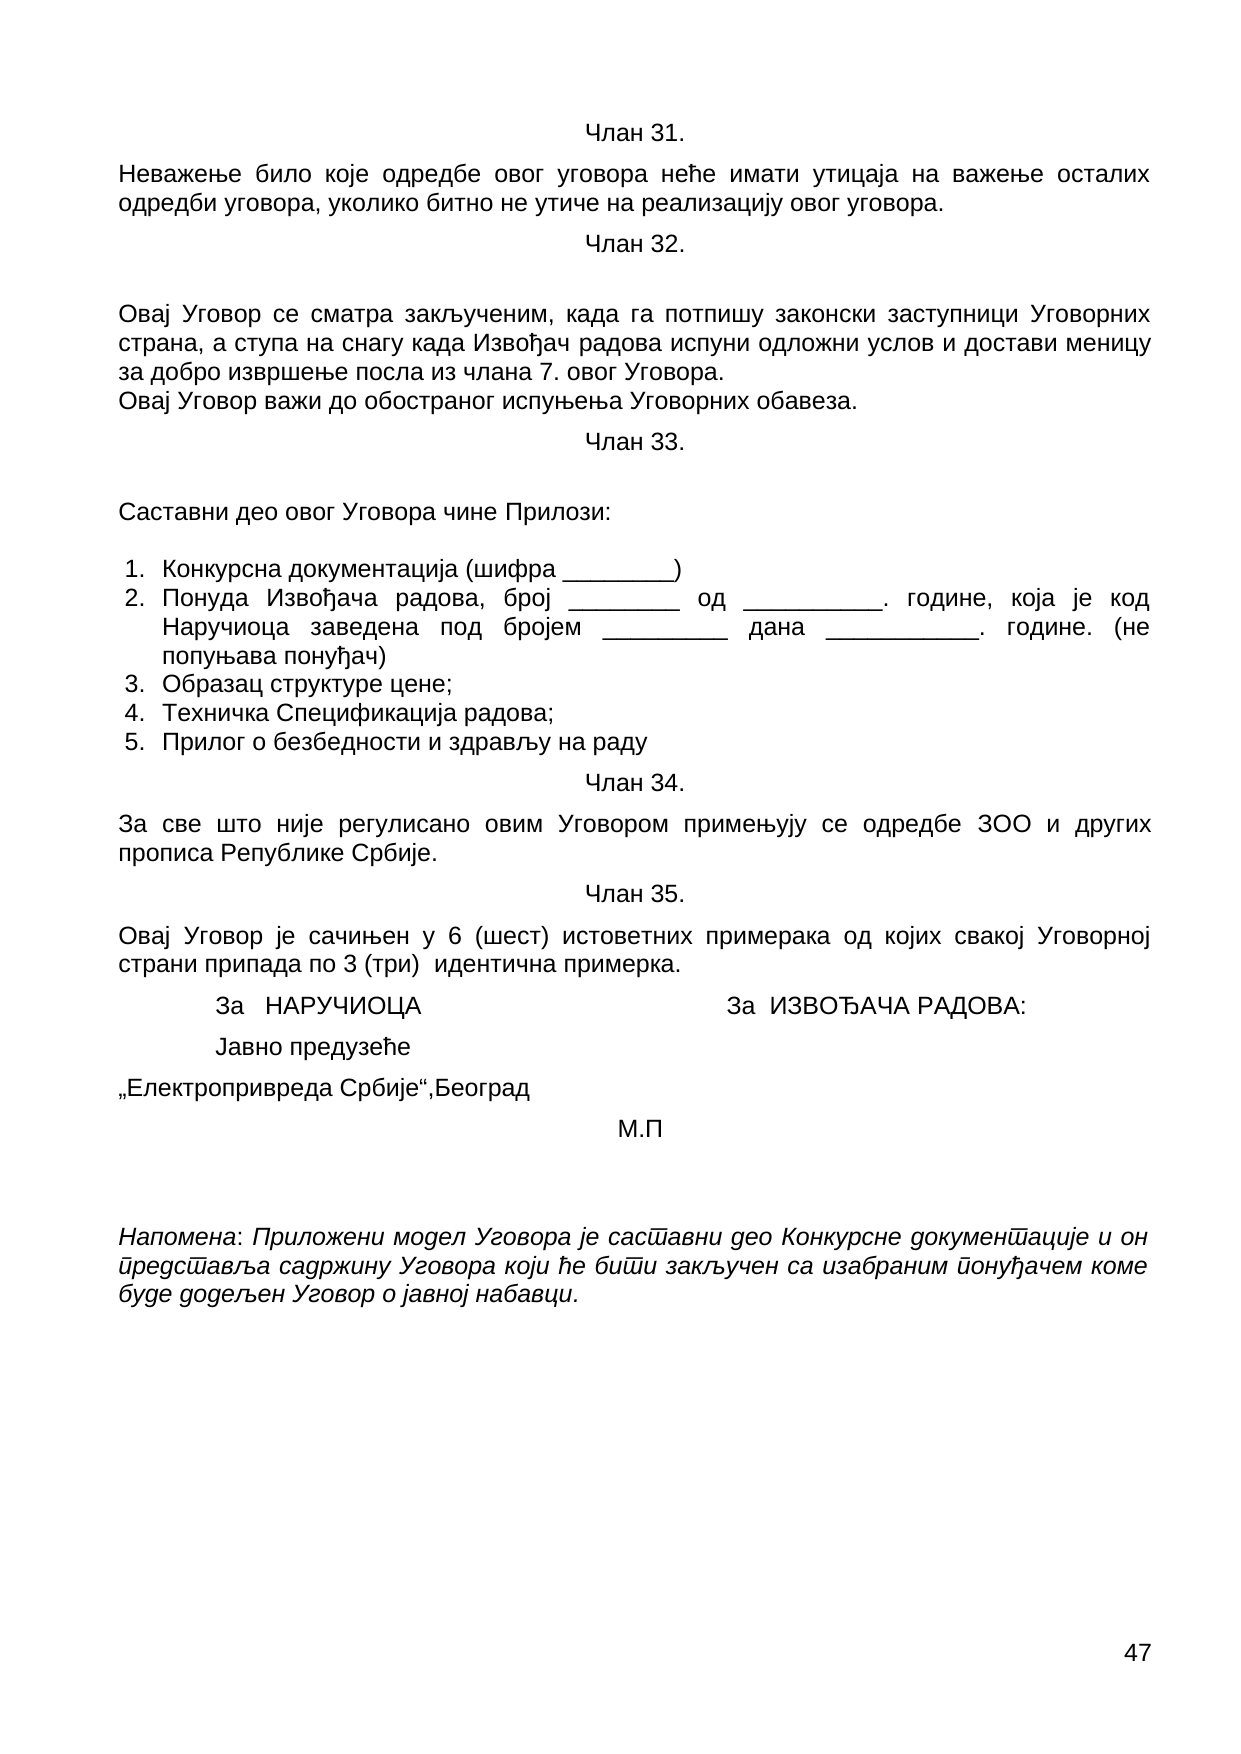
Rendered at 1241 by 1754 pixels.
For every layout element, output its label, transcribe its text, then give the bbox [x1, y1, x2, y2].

text Члан 33. [118, 427, 1152, 456]
list Понуда Извођача радова, број ________ од __________. године, која је код Наручиоца заведена под бројем _________ дана ___________. године. (не попуњава понуђач) [124, 583, 1152, 669]
text Јавно предузеће [118, 1032, 1152, 1061]
list Техничка Спецификација радова; [124, 698, 1152, 727]
text Овај Уговор је сачињен у 6 (шест) истоветних примерака од којих свакој Уговорној страни припада по 3 (три) идентична примерка. [118, 921, 1152, 978]
text М.П [118, 1114, 1152, 1143]
text Члан 31. [118, 118, 1152, 147]
text Неважење било које одредбе овог уговора неће имати утицаја на важење осталих одредби уговора, уколико битно не утиче на реализацију овог уговора. [118, 159, 1152, 217]
text „Електропривреда Србије“,Београд [118, 1073, 1152, 1102]
list Образац структуре цене; [124, 669, 1152, 698]
text Саставни део овог Уговора чине Прилози: [118, 497, 1152, 526]
text За све што није регулисано овим Уговором примењују се одредбе ЗОО и других прописа Републике Србије. [118, 809, 1152, 867]
text Члан 32. [118, 229, 1152, 258]
text Овај Уговор важи до обостраног испуњења Уговорних обавеза. [118, 386, 1152, 414]
list Прилог о безбедности и здрављу на раду [124, 727, 1152, 756]
list Конкурсна документација (шифра ________) [124, 554, 1152, 583]
text Овај Уговор се сматра закљученим, када га потпишу законски заступници Уговорних страна, а ступа на снагу када Извођач радова испуни одложни услов и достави меницу за добро извршење посла из члана 7. овог Уговора. [118, 299, 1152, 386]
text Напомена: Приложени модел Уговора је саставни део Конкурсне документације и он представља садржину Уговора који ће бити закључен са изабраним понуђачем коме буде додељен Уговор о јавној набавци. [118, 1222, 1152, 1308]
text Члан 35. [118, 879, 1152, 908]
text Члан 34. [118, 768, 1152, 797]
text За НАРУЧИОЦА За ИЗВОЂАЧА РАДОВА: [118, 991, 1152, 1019]
